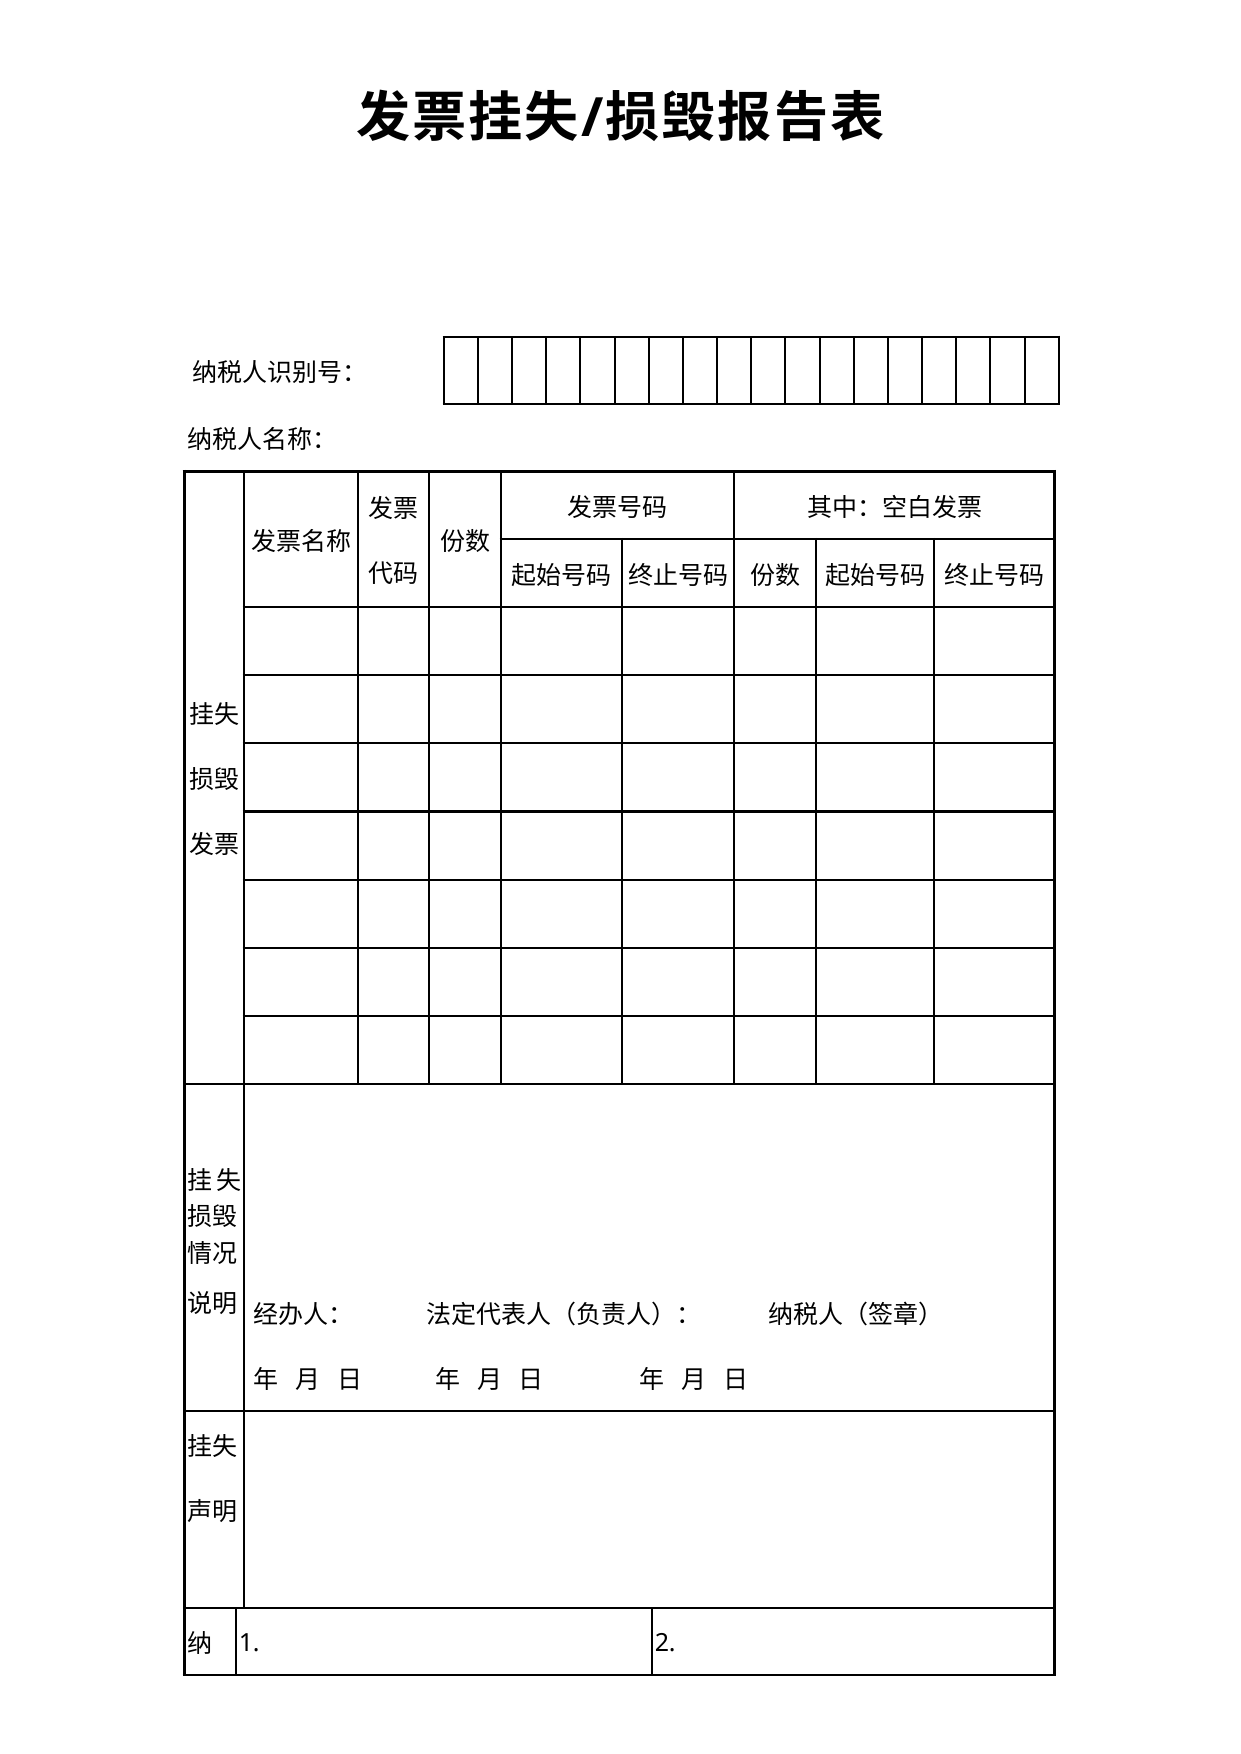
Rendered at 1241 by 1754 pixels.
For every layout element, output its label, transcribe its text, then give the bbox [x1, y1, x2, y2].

table_cell [817, 949, 933, 1015]
table_header 份数 [430, 473, 500, 606]
table_cell [502, 949, 621, 1015]
table_cell [935, 1017, 1053, 1083]
table_cell [502, 881, 621, 947]
table_header [479, 338, 511, 403]
table_header 纳税人识别号： [187, 336, 443, 403]
table_cell 挂失损毁 情况 说明 [186, 1085, 243, 1410]
table_cell [817, 881, 933, 947]
table_cell [430, 676, 500, 742]
table_cell 终止号码 [623, 540, 733, 606]
table_cell 终止号码 [935, 540, 1053, 606]
table_cell [430, 949, 500, 1015]
table_cell [935, 744, 1053, 810]
table_cell [735, 1017, 815, 1083]
table_cell [502, 744, 621, 810]
table_cell [245, 1017, 357, 1083]
table_header [581, 338, 614, 403]
table_cell [245, 949, 357, 1015]
table_cell [935, 813, 1053, 878]
table_cell [935, 608, 1053, 674]
table_cell [735, 949, 815, 1015]
table_cell [359, 949, 428, 1015]
table_cell [623, 608, 733, 674]
table_cell [817, 1017, 933, 1083]
table_cell [430, 1017, 500, 1083]
table_cell [935, 949, 1053, 1015]
table_header 发票名称 [245, 473, 357, 606]
table_cell [245, 744, 357, 810]
table_header [547, 338, 579, 403]
table_cell [623, 949, 733, 1015]
table_header 发票号码 [502, 473, 733, 538]
table_cell [502, 676, 621, 742]
table_cell [623, 813, 733, 878]
table_cell 起始号码 [817, 540, 933, 606]
table_cell [623, 1017, 733, 1083]
table_cell [359, 813, 428, 878]
table_header [1026, 338, 1058, 403]
table_header [889, 338, 921, 403]
table_header [650, 338, 682, 403]
table_cell [735, 744, 815, 810]
table_cell [430, 813, 500, 878]
table_cell 起始号码 [502, 540, 621, 606]
table_cell 挂失 声明 [186, 1412, 243, 1607]
table_header [616, 338, 648, 403]
table_cell [935, 881, 1053, 947]
table_cell 经办人： 法定代表人（负责人）： 纳税人（签章） 年 月 日 年 月 日 年 月 日 [245, 1085, 1053, 1410]
table_cell [935, 676, 1053, 742]
table_header [923, 338, 955, 403]
table_cell [502, 1017, 621, 1083]
table_cell [623, 744, 733, 810]
table_cell [502, 813, 621, 878]
table_header [752, 338, 784, 403]
table_cell [359, 676, 428, 742]
table_cell [245, 608, 357, 674]
table_cell 份数 [735, 540, 815, 606]
table_cell [817, 608, 933, 674]
table_header 挂失损毁发票 [186, 473, 243, 1083]
table_header [513, 338, 545, 403]
table_header [786, 338, 819, 403]
table_cell [735, 608, 815, 674]
table_cell [359, 744, 428, 810]
table_header [821, 338, 853, 403]
table_cell [359, 881, 428, 947]
table_cell [245, 813, 357, 878]
table_cell [735, 881, 815, 947]
table_header 发票代码 [359, 473, 428, 606]
table_cell 纳税 人提 供资 料 [186, 1609, 235, 1674]
table_header [855, 338, 887, 403]
table_cell [817, 813, 933, 878]
table_header 其中：空白发票 [735, 473, 1053, 538]
table_cell [245, 676, 357, 742]
table_cell [502, 608, 621, 674]
table_cell [430, 881, 500, 947]
text 发票挂失/损毁报告表 [187, 64, 1053, 162]
table_header [957, 338, 989, 403]
table_cell [245, 881, 357, 947]
table_header [684, 338, 716, 403]
table_cell [735, 813, 815, 878]
table_cell [430, 744, 500, 810]
table_cell [623, 881, 733, 947]
table_header [445, 338, 477, 403]
table_cell [817, 676, 933, 742]
table_header [718, 338, 750, 403]
table_cell [430, 608, 500, 674]
table_cell 2. [653, 1609, 1053, 1674]
table_cell 1. [237, 1609, 651, 1674]
table_cell [359, 608, 428, 674]
table_cell [623, 676, 733, 742]
table_header [991, 338, 1024, 403]
table_cell [735, 676, 815, 742]
table_cell [817, 744, 933, 810]
table_cell [245, 1412, 1053, 1607]
text 纳税人名称： [187, 405, 1053, 470]
table_cell [359, 1017, 428, 1083]
